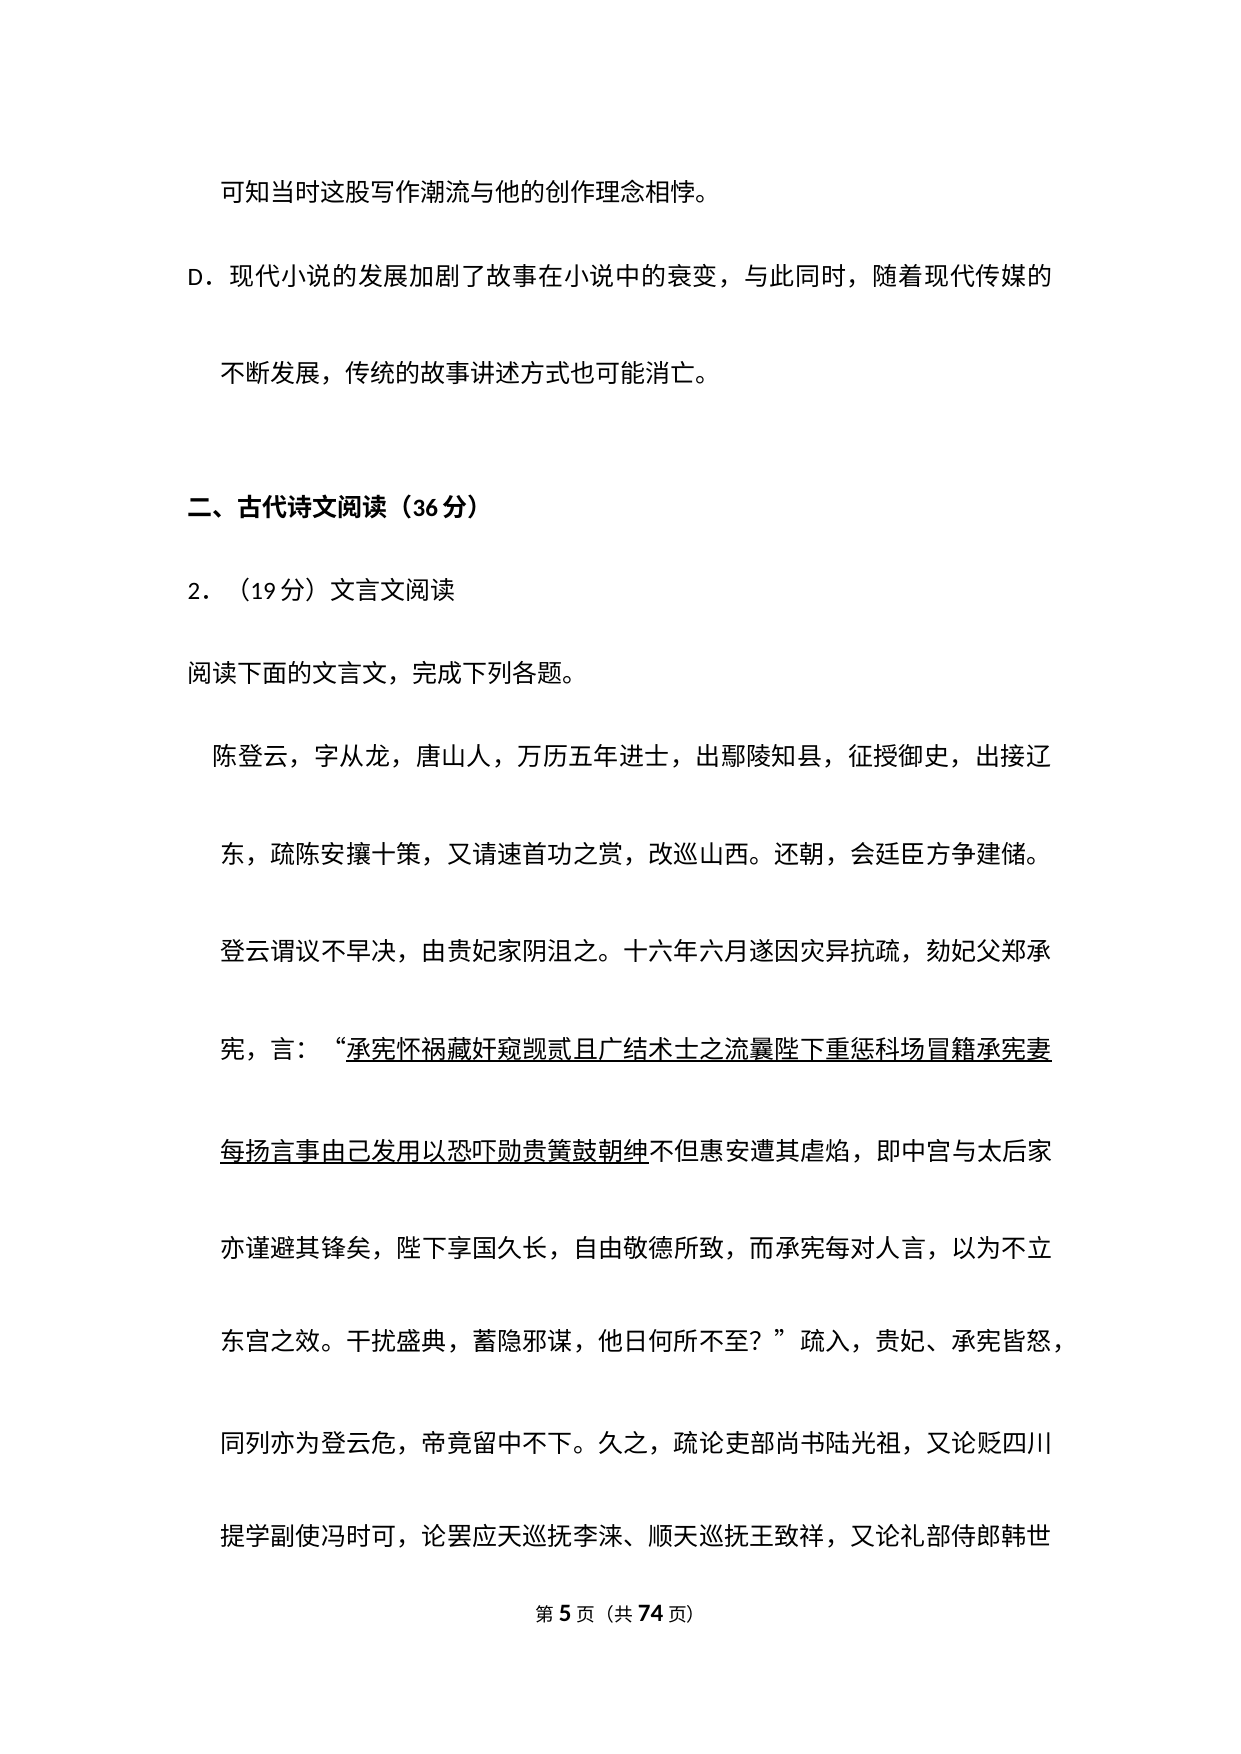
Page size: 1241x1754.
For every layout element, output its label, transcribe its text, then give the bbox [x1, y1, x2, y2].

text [187, 158, 1053, 223]
text D．现代小说的发展加剧了故事在小说中的衰变，与此同时，随着现代传媒的不断发展，传统的故事讲述方式也可能消亡。 [187, 242, 1053, 404]
text 二、古代诗文阅读（36分） [187, 473, 1053, 538]
text 2．（19分）文言文阅读 [187, 556, 1053, 621]
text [187, 722, 1053, 1567]
text 阅读下面的文言文，完成下列各题。 [187, 639, 1053, 704]
